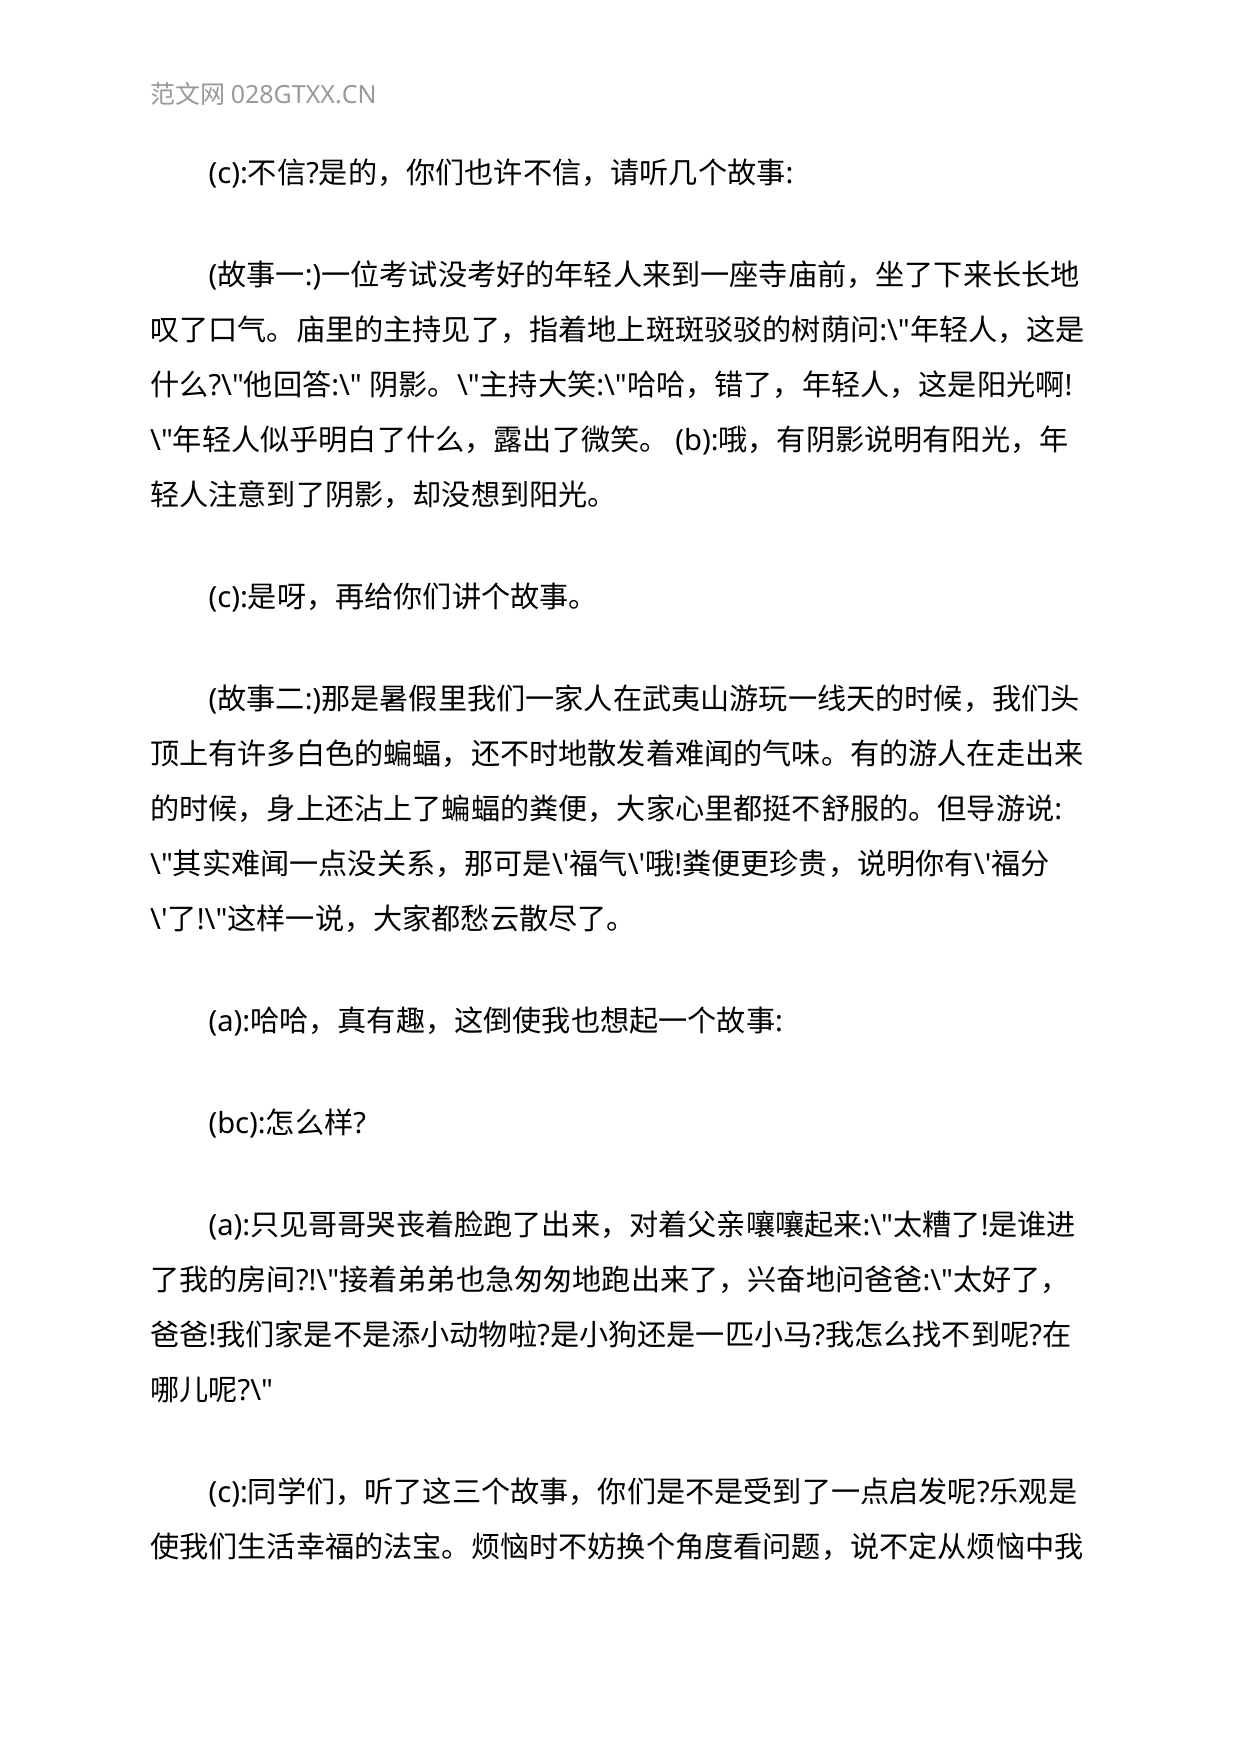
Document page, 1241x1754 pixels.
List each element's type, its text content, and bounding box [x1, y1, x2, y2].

text (故事一:)一位考试没考好的年轻人来到一座寺庙前，坐了下来长长地叹了口气。庙里的主持见了，指着地上斑斑驳驳的树荫问:\"年轻人，这是什么?\"他回答:\" 阴影。\"主持大笑:\"哈哈，错了，年轻人，这是阳光啊!\"年轻人似乎明白了什么，露出了微笑。 (b):哦，有阴影说明有阳光，年轻人注意到了阴影，却没想到阳光。 [150, 252, 1090, 514]
text (c):不信?是的，你们也许不信，请听几个故事: [150, 150, 1090, 192]
text (a):只见哥哥哭丧着脸跑了出来，对着父亲嚷嚷起来:\"太糟了!是谁进了我的房间?!\"接着弟弟也急匆匆地跑出来了，兴奋地问爸爸:\"太好了，爸爸!我们家是不是添小动物啦?是小狗还是一匹小马?我怎么找不到呢?在哪儿呢?\" [150, 1202, 1090, 1409]
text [150, 1468, 1090, 1566]
text (c):是呀，再给你们讲个故事。 [150, 574, 1090, 616]
text (bc):怎么样? [150, 1099, 1090, 1142]
text (a):哈哈，真有趣，这倒使我也想起一个故事: [150, 998, 1090, 1040]
text (故事二:)那是暑假里我们一家人在武夷山游玩一线天的时候，我们头顶上有许多白色的蝙蝠，还不时地散发着难闻的气味。有的游人在走出来的时候，身上还沾上了蝙蝠的粪便，大家心里都挺不舒服的。但导游说:\"其实难闻一点没关系，那可是\'福气\'哦!粪便更珍贵，说明你有\'福分\'了!\"这样一说，大家都愁云散尽了。 [150, 676, 1090, 938]
